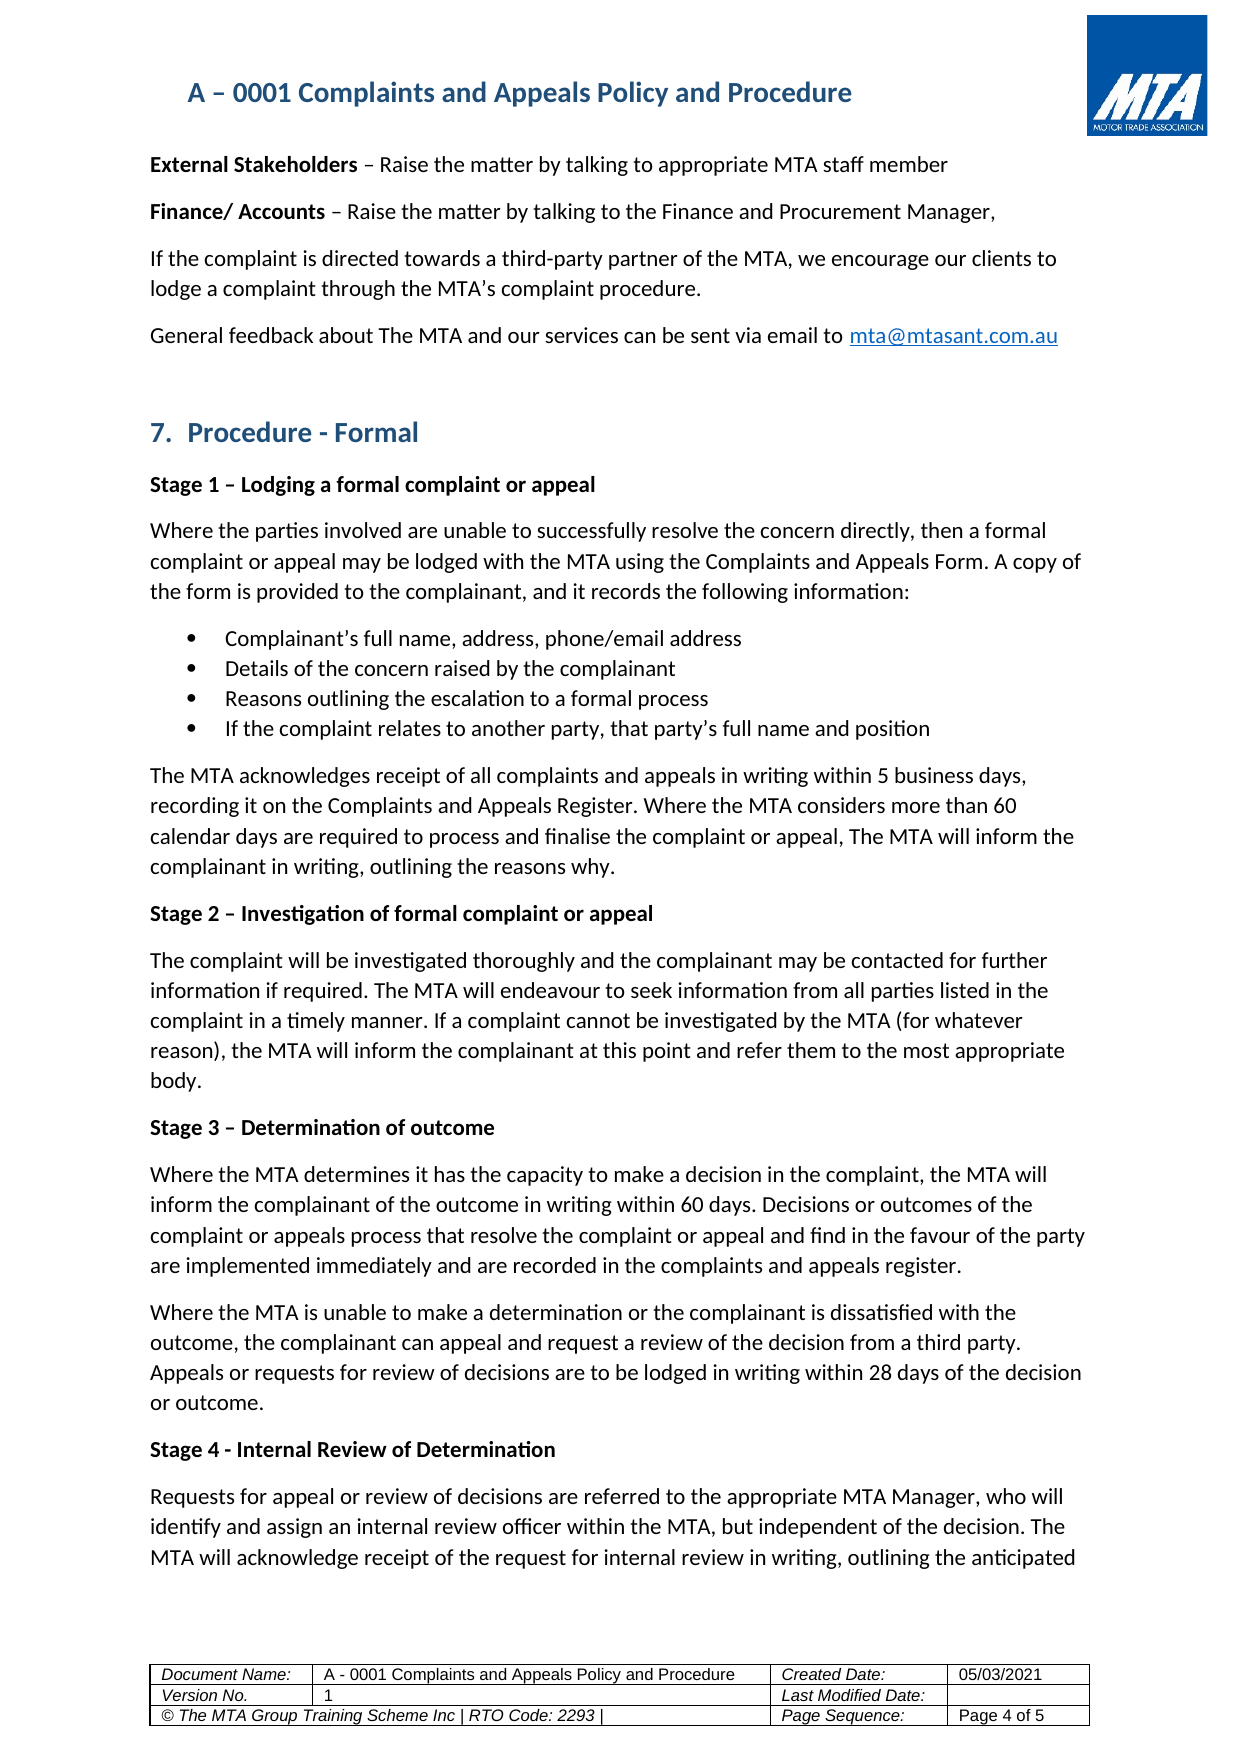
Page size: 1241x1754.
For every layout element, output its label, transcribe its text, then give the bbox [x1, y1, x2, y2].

list Reasons outlining the escalation to a formal process [187, 684, 1090, 712]
text Finance/ Accounts – Raise the matter by talking to the Finance and Procurement Manager, [150, 197, 1090, 225]
list If the complaint relates to another party, that party’s full name and position [187, 714, 1090, 742]
text Stage 3 – Determination of outcome [150, 1113, 1090, 1141]
text Where the MTA is unable to make a determination or the complainant is dissatisfied with the outcome, the complainant can appeal and request a review of the decision from a third party. Appeals or requests for review of decisions are to be lodged in writing within 28 days of the decision or outcome. [150, 1298, 1090, 1416]
list Procedure - Formal [150, 414, 1090, 450]
text Requests for appeal or review of decisions are referred to the appropriate MTA Manager, who will identify and assign an internal review officer within the MTA, but independent of the decision. The MTA will acknowledge receipt of the request for internal review in writing, outlining the anticipated [150, 1482, 1090, 1571]
picture [1087, 15, 1208, 136]
text Stage 4 - Internal Review of Determination [150, 1435, 1090, 1463]
text General feedback about The MTA and our services can be sent via email to mta@mtasant.com.au [150, 321, 1090, 349]
text The MTA acknowledges receipt of all complaints and appeals in writing within 5 business days, recording it on the Complaints and Appeals Register. Where the MTA considers more than 60 calendar days are required to process and finalise the complaint or appeal, The MTA will inform the complainant in writing, outlining the reasons why. [150, 761, 1090, 880]
text Stage 2 – Investigation of formal complaint or appeal [150, 899, 1090, 927]
text Where the parties involved are unable to successfully resolve the concern directly, then a formal complaint or appeal may be lodged with the MTA using the Complaints and Appeals Form. A copy of the form is provided to the complainant, and it records the following information: [150, 517, 1090, 605]
text If the complaint is directed towards a third-party partner of the MTA, we encourage our clients to lodge a complaint through the MTA’s complaint procedure. [150, 244, 1090, 302]
text Where the MTA determines it has the capacity to make a decision in the complaint, the MTA will inform the complainant of the outcome in writing within 60 days. Decisions or outcomes of the complaint or appeals process that resolve the complaint or appeal and find in the favour of the party are implemented immediately and are recorded in the complaints and appeals register. [150, 1160, 1090, 1279]
list Details of the concern raised by the complainant [187, 654, 1090, 682]
text The complaint will be investigated thoroughly and the complainant may be contacted for further information if required. The MTA will endeavour to seek information from all parties listed in the complaint in a timely manner. If a complaint cannot be investigated by the MTA (for whatever reason), the MTA will inform the complainant at this point and refer them to the most appropriate body. [150, 946, 1090, 1094]
list Complainant’s full name, address, phone/email address [187, 624, 1090, 652]
text External Stakeholders – Raise the matter by talking to appropriate MTA staff member [150, 150, 1090, 178]
text Stage 1 – Lodging a formal complaint or appeal [150, 470, 1090, 498]
